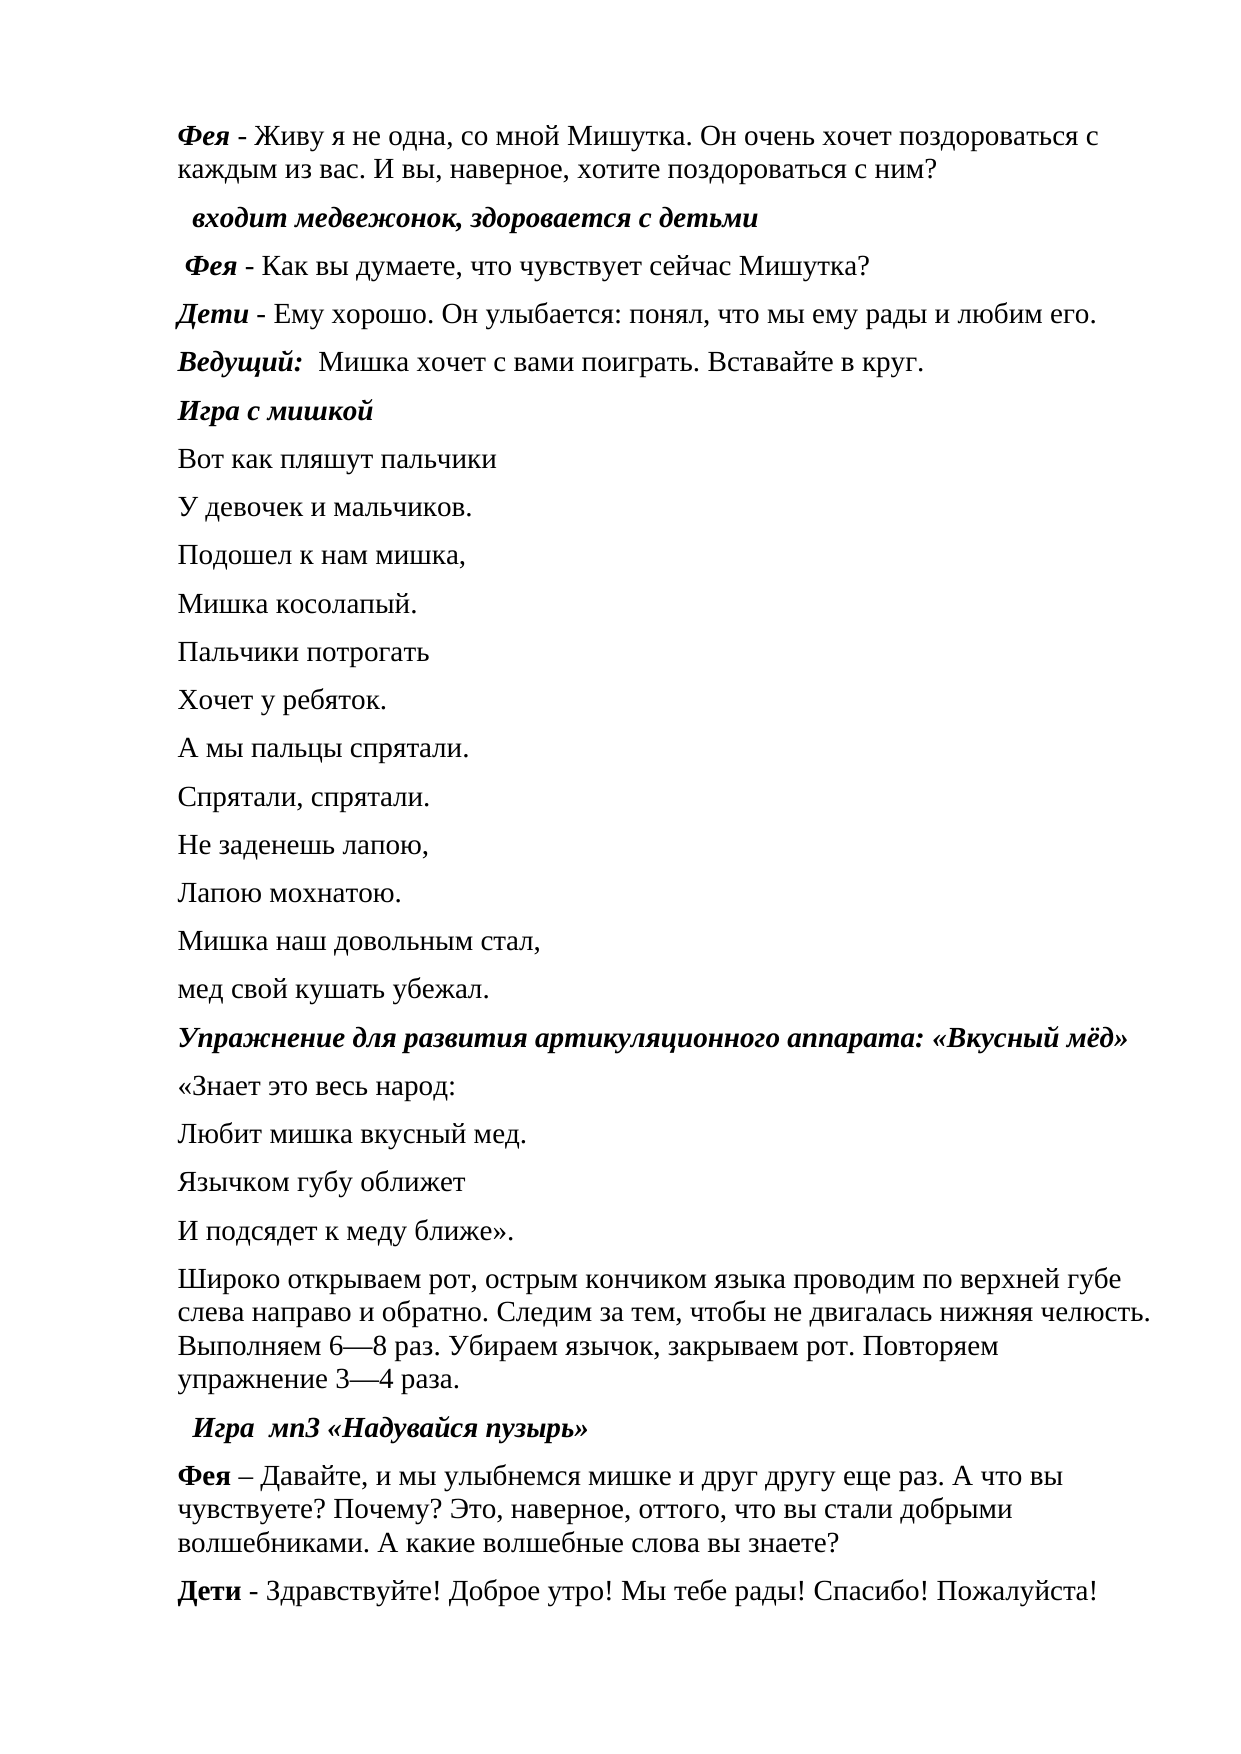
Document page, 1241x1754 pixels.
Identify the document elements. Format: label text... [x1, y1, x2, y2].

text Фея - Живу я не одна, со мной Мишутка. Он очень хочет поздороваться с каждым из вас. И вы, наверное, хотите поздороваться с ним? [177, 118, 1152, 185]
text Мишка наш довольным стал, [177, 923, 1152, 957]
text Фея – Давайте, и мы улыбнемся мишке и друг другу еще раз. А что вы чувствуете? Почему? Это, наверное, оттого, что вы стали добрыми волшебниками. А какие волшебные слова вы знаете? [177, 1458, 1152, 1559]
text Хочет у ребяток. [177, 682, 1152, 716]
text А мы пальцы спрятали. [177, 730, 1152, 764]
text Мишка косолапый. [177, 586, 1152, 619]
text Ведущий: Мишка хочет с вами поиграть. Вставайте в круг. [177, 344, 1152, 378]
text Игра с мишкой [177, 393, 1152, 426]
text Лапою мохнатою. [177, 875, 1152, 909]
text Пальчики потрогать [177, 634, 1152, 667]
text Любит мишка вкусный мед. [177, 1116, 1152, 1150]
text «Знает это весь народ: [177, 1068, 1152, 1102]
text Дети - Здравствуйте! Доброе утро! Мы тебе рады! Спасибо! Пожалуйста! [177, 1573, 1152, 1607]
text Фея - Как вы думаете, что чувствует сейчас Мишутка? [177, 248, 1152, 282]
text Вот как пляшут пальчики [177, 441, 1152, 474]
text Спрятали, спрятали. [177, 779, 1152, 812]
text Игра мп3 «Надувайся пузырь» [192, 1410, 1152, 1443]
text Язычком губу оближет [177, 1164, 1152, 1198]
text входит медвежонок, здоровается с детьми [192, 200, 1152, 233]
text У девочек и мальчиков. [177, 489, 1152, 523]
text Не заденешь лапою, [177, 827, 1152, 860]
text Подошел к нам мишка, [177, 537, 1152, 571]
text И подсядет к меду ближе». [177, 1213, 1152, 1246]
text мед свой кушать убежал. [177, 972, 1152, 1005]
text Дети - Ему хорошо. Он улыбается: понял, что мы ему рады и любим его. [177, 296, 1152, 330]
text Широко открываем рот, острым кончиком языка проводим по верхней губе слева направо и обратно. Следим за тем, чтобы не двигалась нижняя челюсть. Выполняем 6—8 раз. Убираем язычок, закрываем рот. Повторяем упражнение 3—4 раза. [177, 1261, 1152, 1395]
text Упражнение для развития артикуляционного аппарата: «Вкусный мёд» [177, 1020, 1152, 1053]
